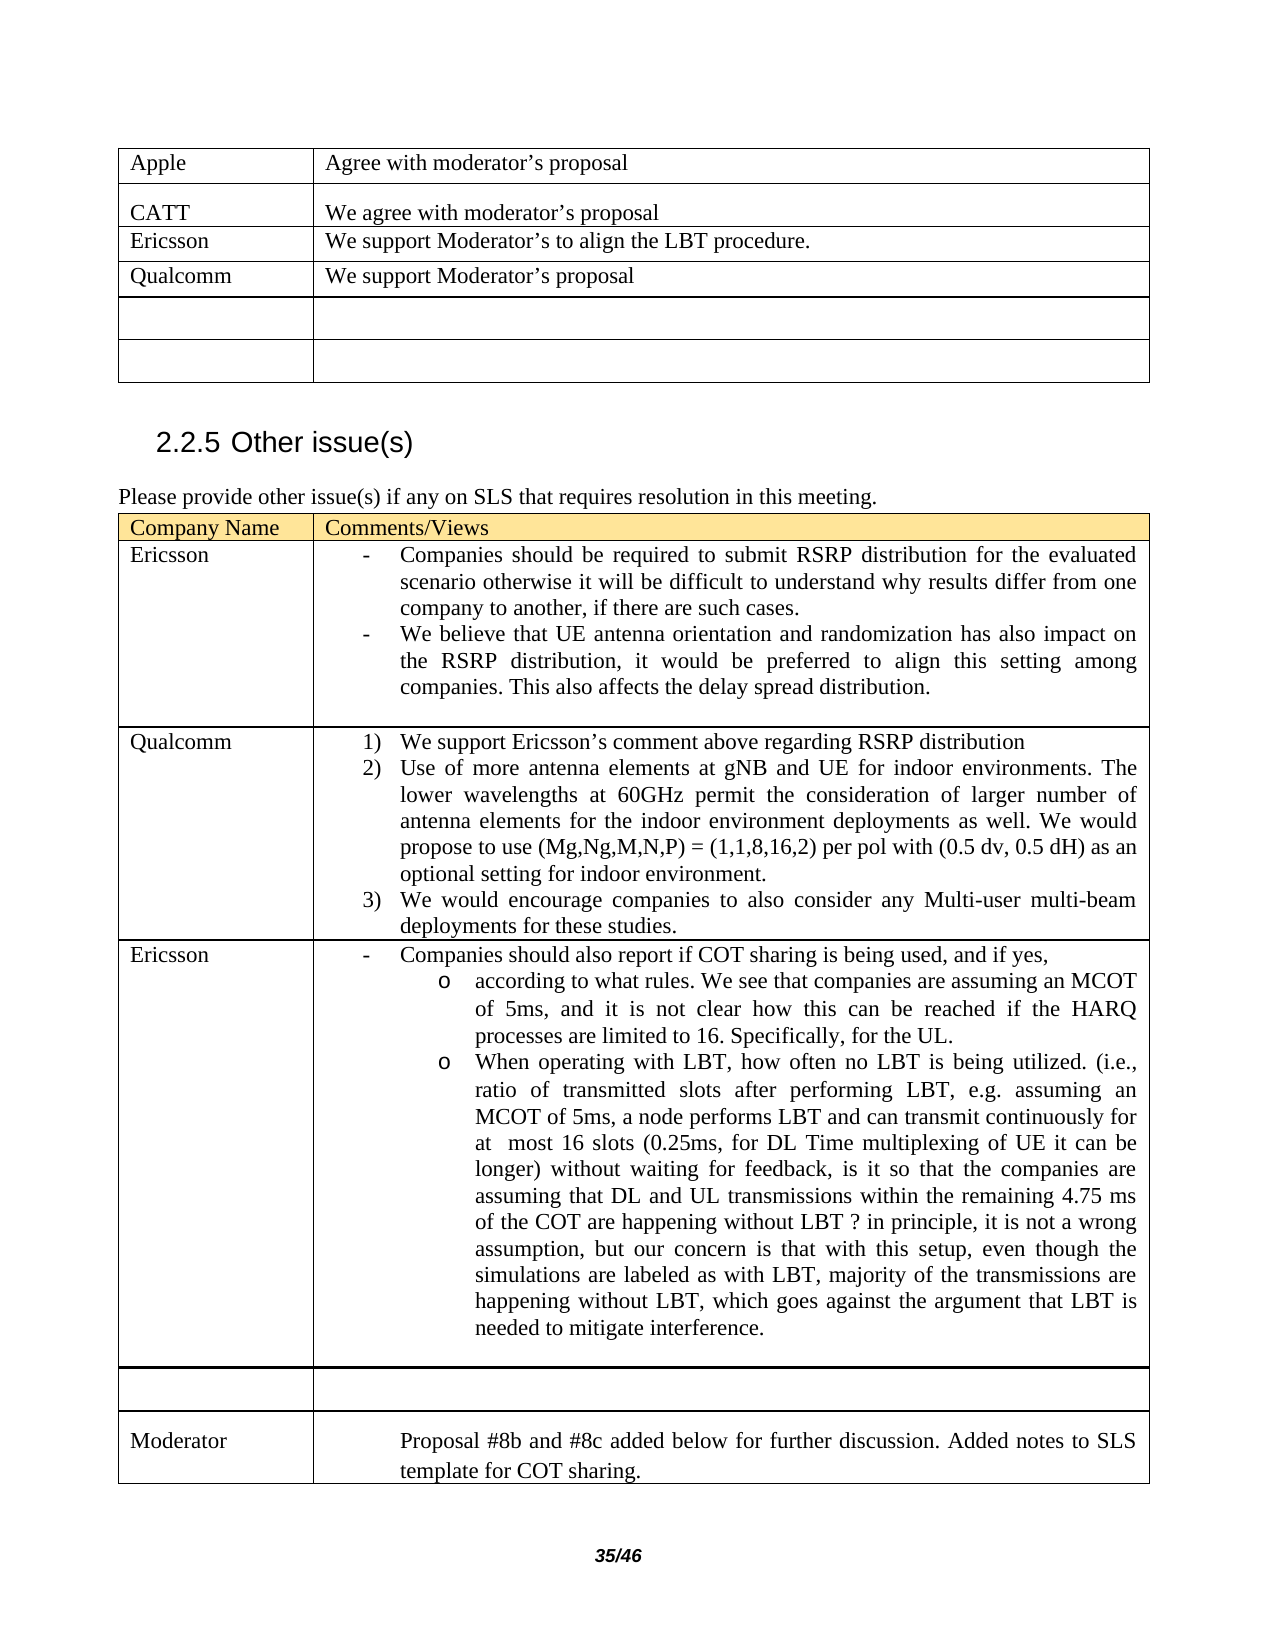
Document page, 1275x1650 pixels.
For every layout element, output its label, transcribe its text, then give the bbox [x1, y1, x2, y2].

table_cell [119, 298, 313, 339]
table_header Proposal #8b and #8c added below for further discussion. Added notes to SLS template for COT sharing. [314, 1412, 1149, 1483]
table_cell CATT [119, 184, 313, 226]
table_header [314, 1369, 1149, 1410]
table_cell Qualcomm [119, 262, 313, 296]
table_header [119, 1369, 313, 1410]
table_cell We support Moderator’s proposal [314, 262, 1149, 296]
table_cell Ericsson [119, 541, 313, 726]
table_header Moderator [119, 1412, 313, 1483]
text Please provide other issue(s) if any on SLS that requires resolution in this meeting. [118, 483, 1157, 509]
table_cell We support Moderator’s to align the LBT procedure. [314, 227, 1149, 261]
table_header Companies should also report if COT sharing is being used, and if yes, according to what rules. We see that companies are assuming an MCOT of 5ms, and it is not clear how this can be reached if the HARQ processes are limited to 16. Specifically, for the UL. When operating with LBT, how often no LBT is being utilized. (i.e., ratio of transmitted slots after performing LBT, e.g. assuming an MCOT of 5ms, a node performs LBT and can transmit continuously for at most 16 slots (0.25ms, for DL Time multiplexing of UE it can be longer) without waiting for feedback, is it so that the companies are assuming that DL and UL transmissions within the remaining 4.75 ms of the COT are happening without LBT ? in principle, it is not a wrong assumption, but our concern is that with this setup, even though the simulations are labeled as with LBT, majority of the transmissions are happening without LBT, which goes against the argument that LBT is needed to mitigate interference. [314, 941, 1149, 1366]
table_header We support Ericsson’s comment above regarding RSRP distribution Use of more antenna elements at gNB and UE for indoor environments. The lower wavelengths at 60GHz permit the consideration of larger number of antenna elements for the indoor environment deployments as well. We would propose to use (Mg,Ng,M,N,P) = (1,1,8,16,2) per pol with (0.5 dv, 0.5 dH) as an optional setting for indoor environment. We would encourage companies to also consider any Multi-user multi-beam deployments for these studies. [314, 728, 1149, 939]
table_cell [314, 298, 1149, 339]
table_cell Ericsson [119, 227, 313, 261]
table_cell We agree with moderator’s proposal [314, 184, 1149, 226]
subtitle Other issue(s) [156, 426, 1157, 459]
table_cell Agree with moderator’s proposal [314, 149, 1149, 183]
table_header Qualcomm [119, 728, 313, 939]
table_header Company Name [119, 514, 313, 540]
table_header Ericsson [119, 941, 313, 1366]
table_cell [119, 340, 313, 382]
table_cell Companies should be required to submit RSRP distribution for the evaluated scenario otherwise it will be difficult to understand why results differ from one company to another, if there are such cases. We believe that UE antenna orientation and randomization has also impact on the RSRP distribution, it would be preferred to align this setting among companies. This also affects the delay spread distribution. [314, 541, 1149, 726]
table_header Comments/Views [314, 514, 1149, 540]
table_cell Apple [119, 149, 313, 183]
table_cell [314, 340, 1149, 382]
